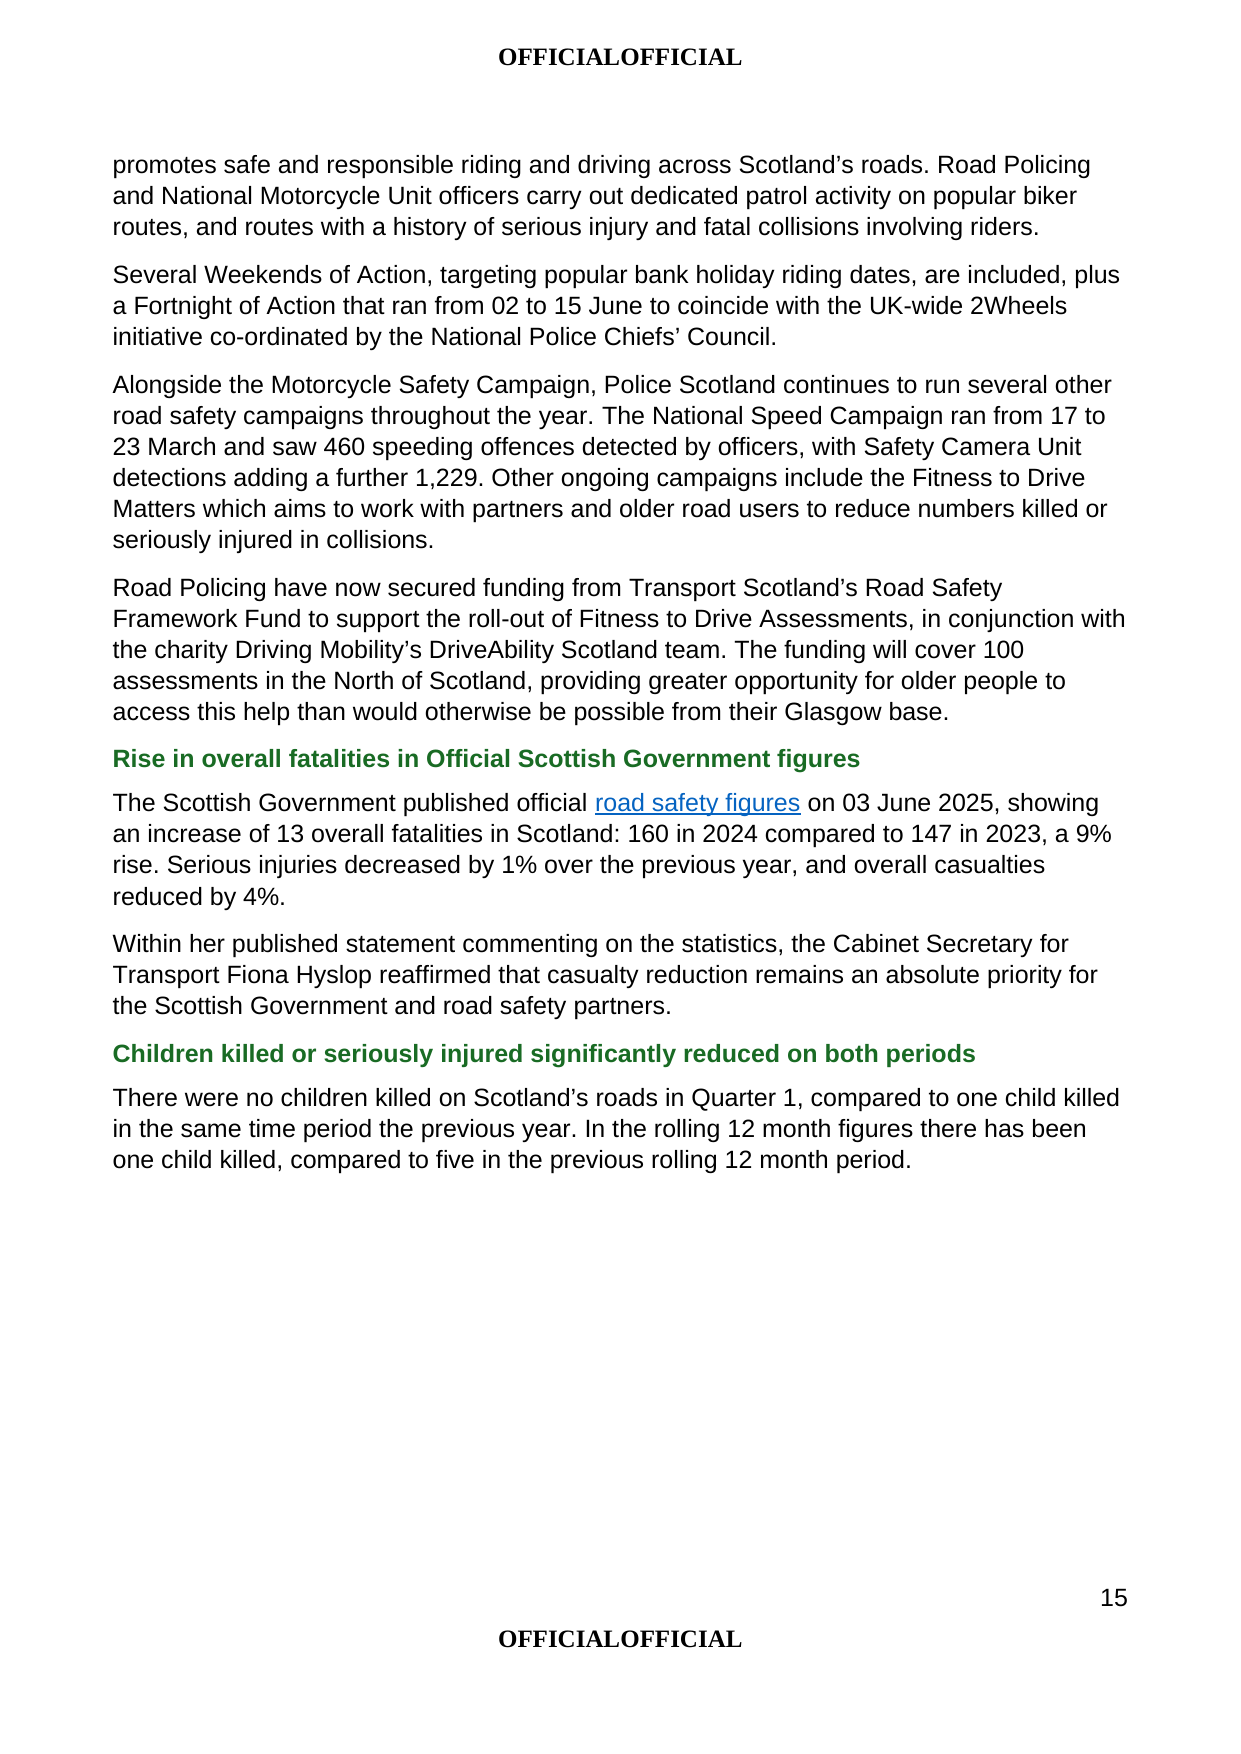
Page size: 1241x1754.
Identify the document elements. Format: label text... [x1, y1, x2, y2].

text Rise in overall fatalities in Official Scottish Government figures [112, 744, 1128, 773]
text Children killed or seriously injured significantly reduced on both periods [112, 1039, 1128, 1068]
text The Scottish Government published official road safety figures on 03 June 2025, showing an increase of 13 overall fatalities in Scotland: 160 in 2024 compared to 147 in 2023, a 9% rise. Serious injuries decreased by 1% over the previous year, and overall casualties reduced by 4%. [112, 788, 1128, 910]
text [112, 150, 1128, 241]
text There were no children killed on Scotland’s roads in Quarter 1, compared to one child killed in the same time period the previous year. In the rolling 12 month figures there has been one child killed, compared to five in the previous rolling 12 month period. [112, 1083, 1128, 1174]
text Within her published statement commenting on the statistics, the Cabinet Secretary for Transport Fiona Hyslop reaffirmed that casualty reduction remains an absolute priority for the Scottish Government and road safety partners. [112, 929, 1128, 1020]
text Several Weekends of Action, targeting popular bank holiday riding dates, are included, plus a Fortnight of Action that ran from 02 to 15 June to coincide with the UK-wide 2Wheels initiative co-ordinated by the National Police Chiefs’ Council. [112, 260, 1128, 351]
text Alongside the Motorcycle Safety Campaign, Police Scotland continues to run several other road safety campaigns throughout the year. The National Speed Campaign ran from 17 to 23 March and saw 460 speeding offences detected by officers, with Safety Camera Unit detections adding a further 1,229. Other ongoing campaigns include the Fitness to Drive Matters which aims to work with partners and older road users to reduce numbers killed or seriously injured in collisions. [112, 369, 1128, 553]
text Road Policing have now secured funding from Transport Scotland’s Road Safety Framework Fund to support the roll-out of Fitness to Drive Assessments, in conjunction with the charity Driving Mobility’s DriveAbility Scotland team. The funding will cover 100 assessments in the North of Scotland, providing greater opportunity for older people to access this help than would otherwise be possible from their Glasgow base. [112, 572, 1128, 725]
